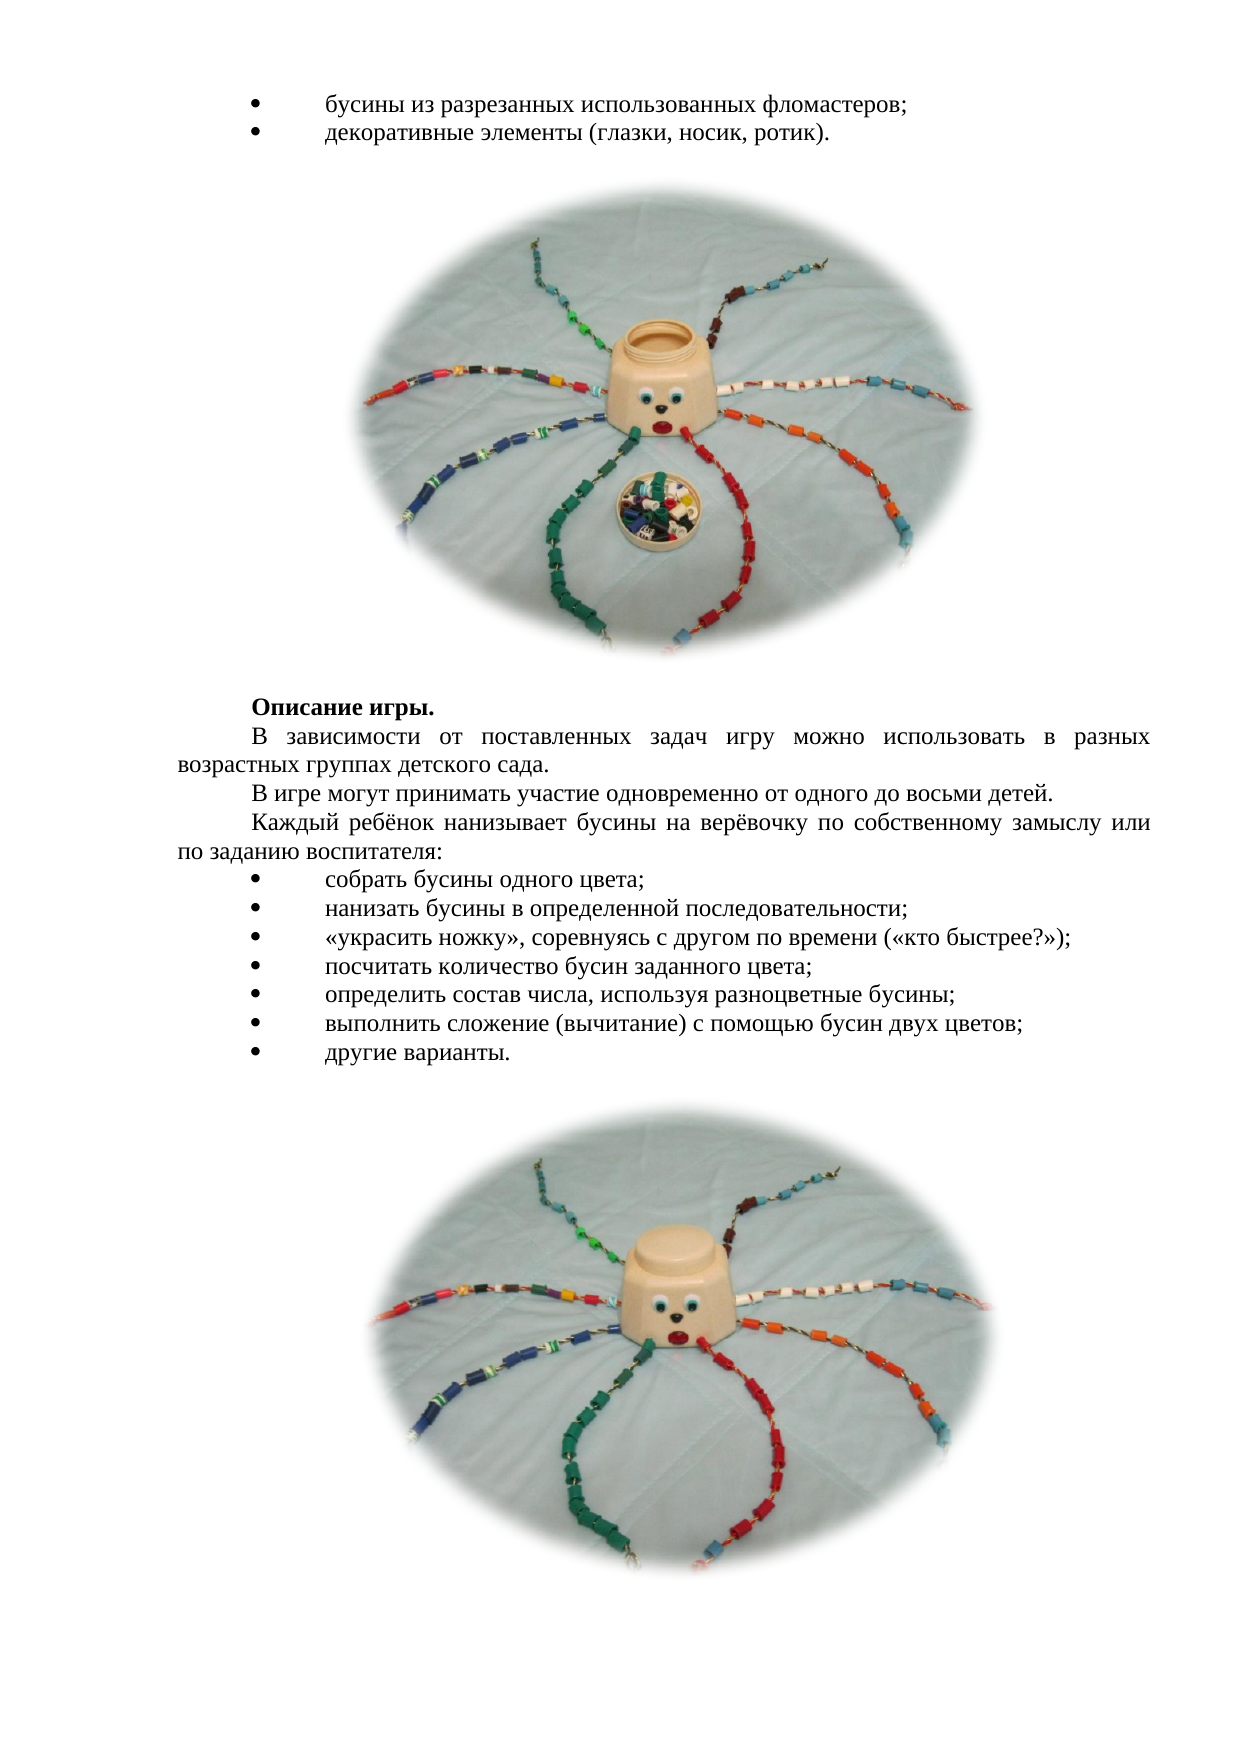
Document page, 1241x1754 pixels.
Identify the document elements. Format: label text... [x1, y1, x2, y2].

list «украсить ножку», соревнуясь с другом по времени («кто быстрее?»); [177, 922, 1152, 951]
text Каждый ребёнок нанизывает бусины на верёвочку по собственному замыслу или по заданию воспитателя: [177, 807, 1152, 864]
list определить состав числа, используя разноцветные бусины; [177, 979, 1152, 1008]
text Описание игры. [177, 692, 1152, 721]
picture [370, 205, 959, 634]
list декоративные элементы (глазки, носик, ротик). [177, 117, 1152, 146]
list собрать бусины одного цвета; [177, 864, 1152, 893]
text В игре могут принимать участие одновременно от одного до восьми детей. [177, 778, 1152, 807]
list посчитать количество бусин заданного цвета; [177, 951, 1152, 979]
list другие варианты. [177, 1037, 1152, 1066]
list бусины из разрезанных использованных фломастеров; [177, 89, 1152, 117]
text В зависимости от поставленных задач игру можно использовать в разных возрастных группах детского сада. [177, 721, 1152, 778]
list нанизать бусины в определенной последовательности; [177, 893, 1152, 922]
list выполнить сложение (вычитание) с помощью бусин двух цветов; [177, 1008, 1152, 1037]
picture [388, 1125, 977, 1553]
